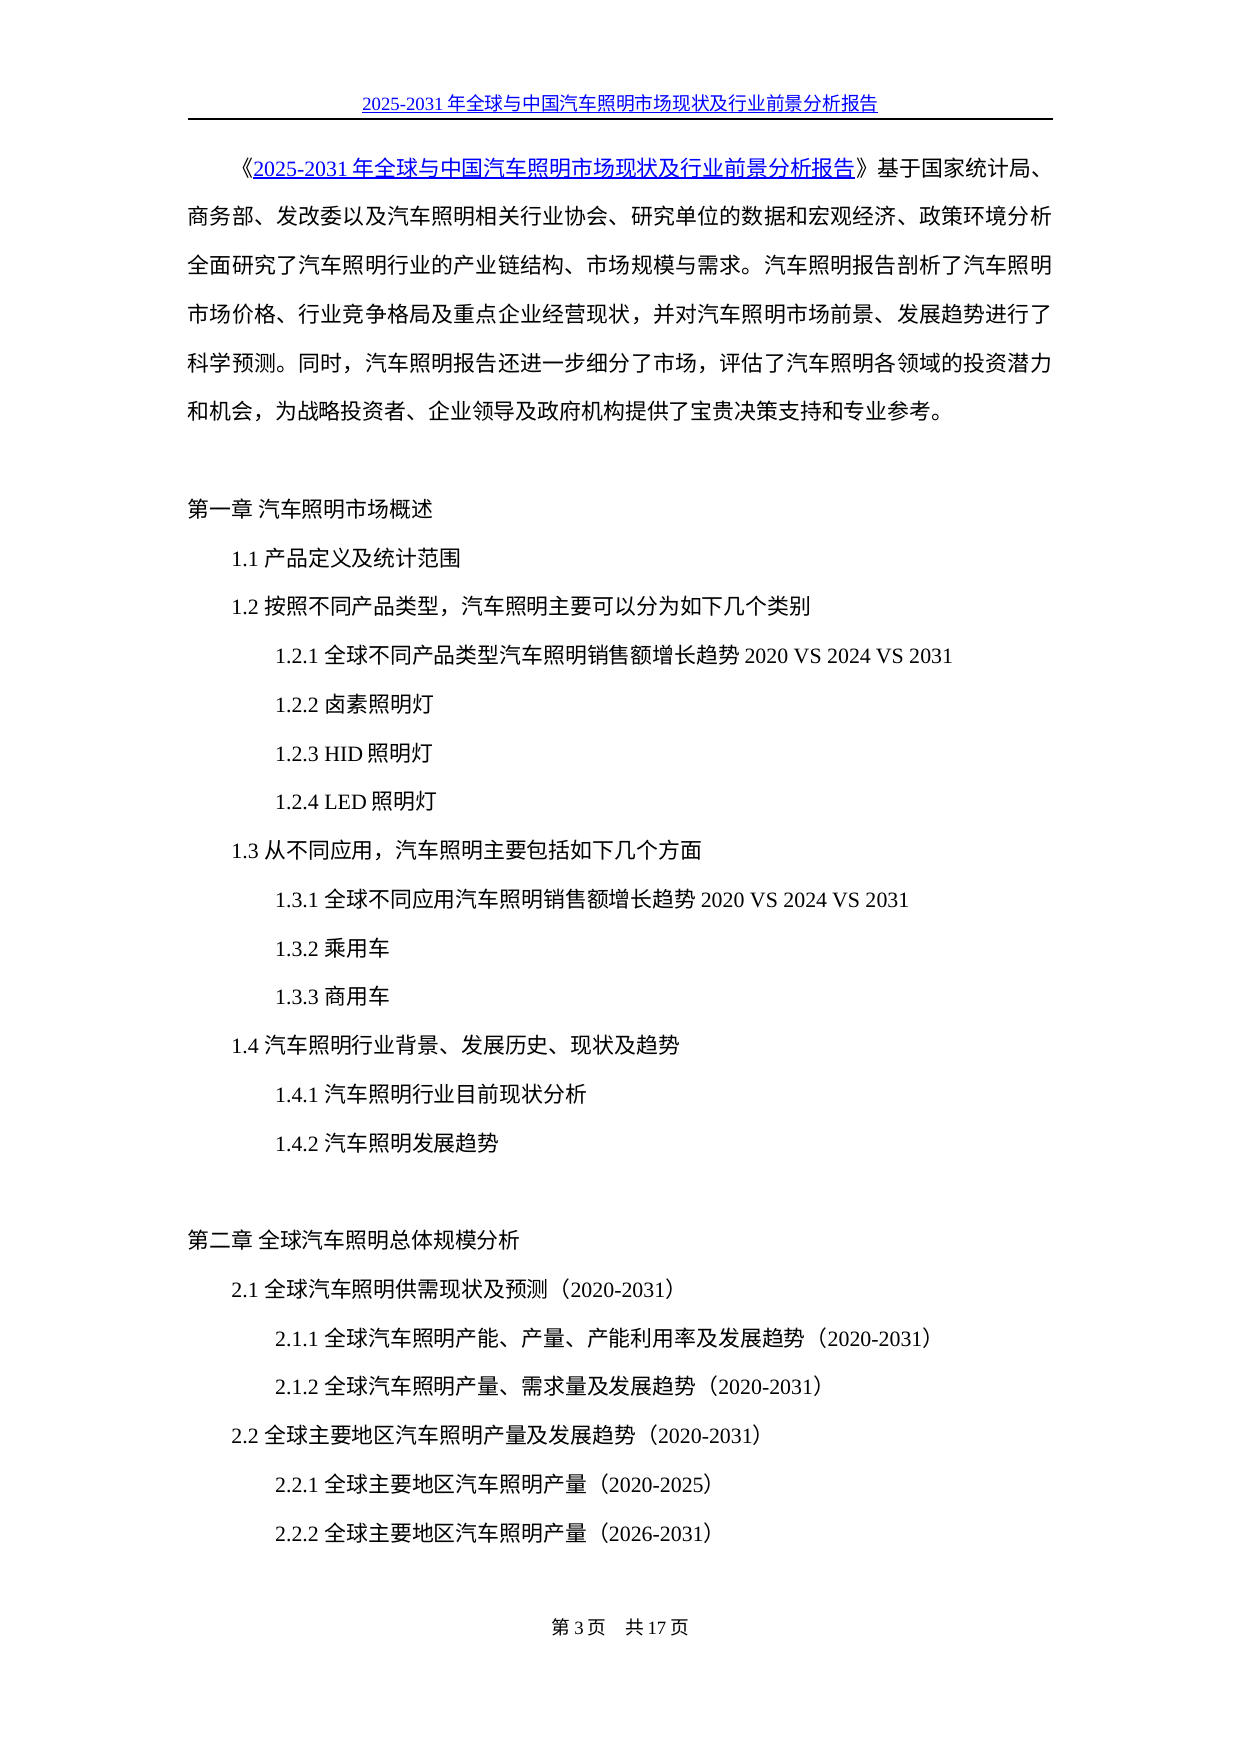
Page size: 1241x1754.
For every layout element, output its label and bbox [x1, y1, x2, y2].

text [187, 150, 1053, 1548]
